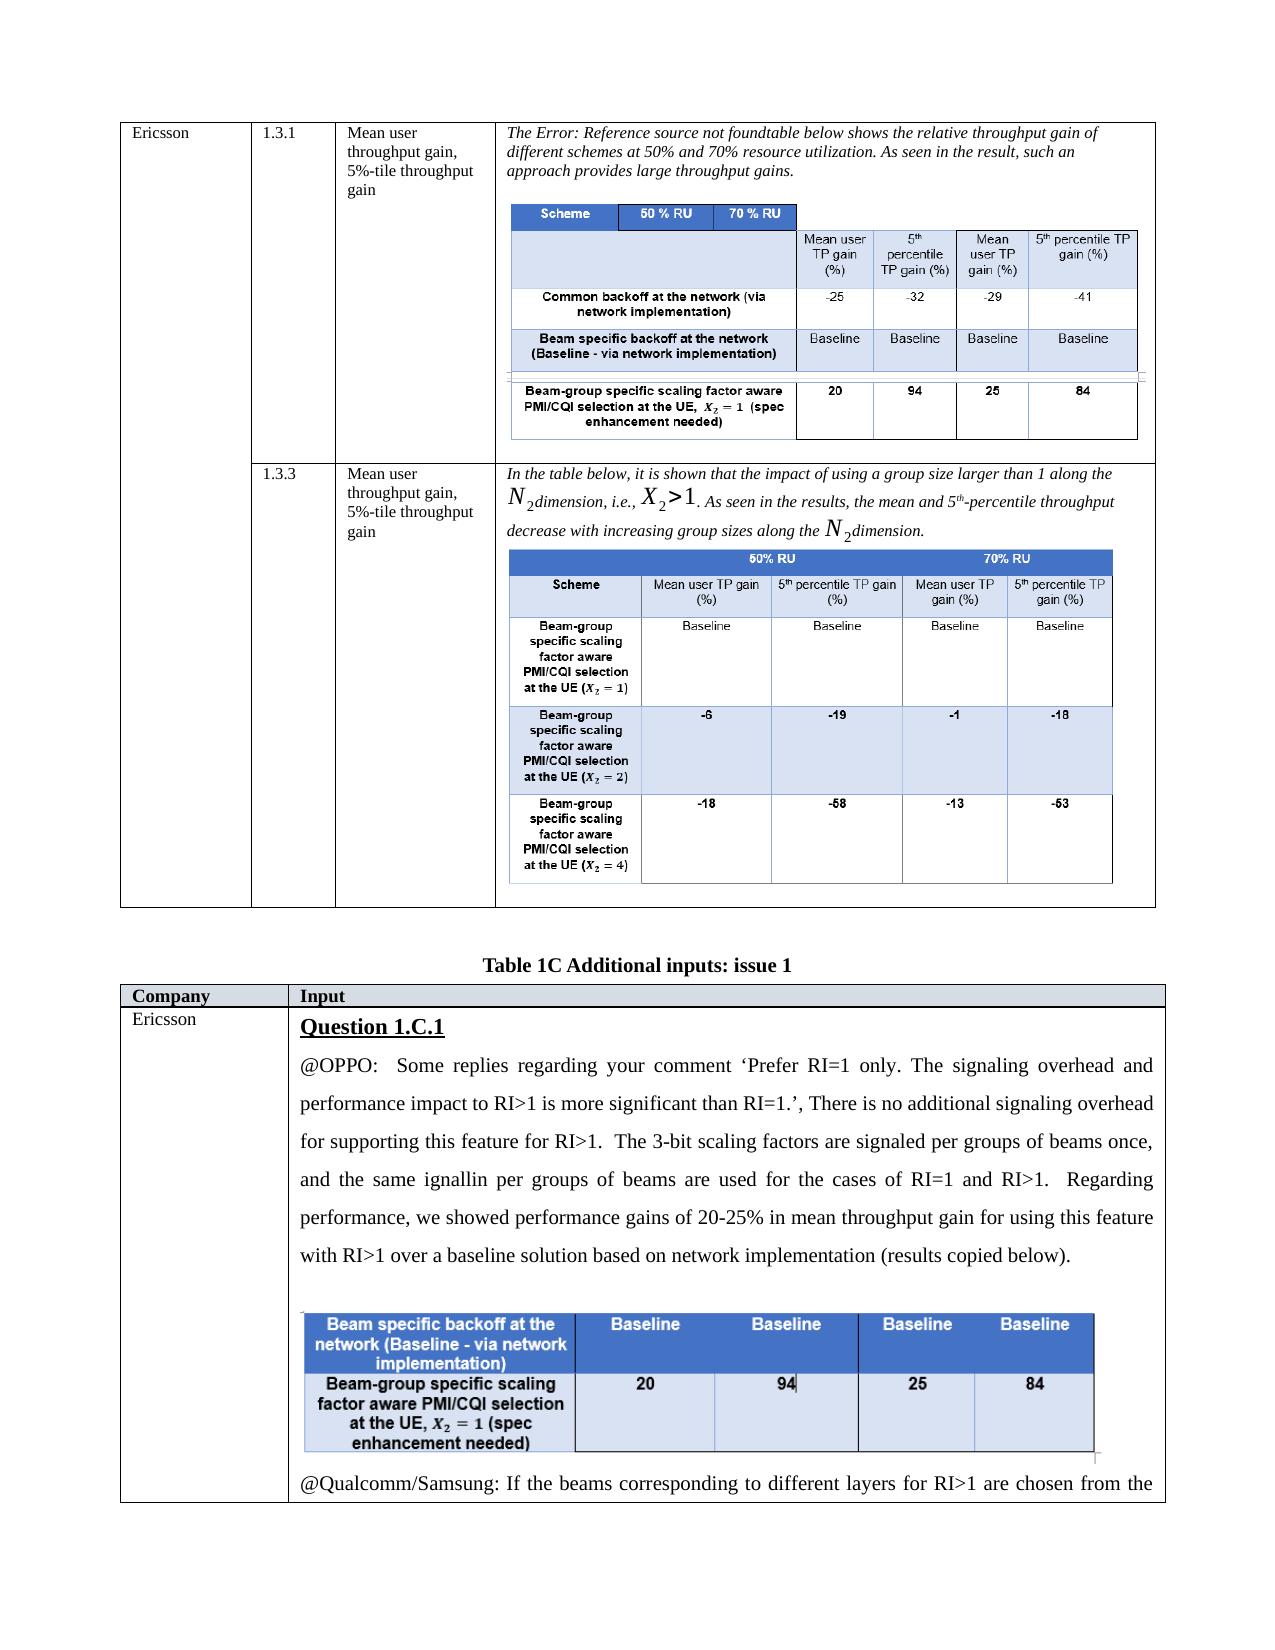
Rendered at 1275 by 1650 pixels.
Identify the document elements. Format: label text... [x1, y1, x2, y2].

table_header Company [121, 985, 288, 1006]
picture [300, 1311, 1102, 1464]
table_header Input [289, 985, 1165, 1006]
table_cell Mean user throughput gain, 5%-tile throughput gain [336, 464, 495, 907]
picture [506, 545, 1119, 888]
table_cell Mean user throughput gain, 5%-tile throughput gain [336, 123, 495, 463]
table_cell Ericsson [121, 1008, 288, 1502]
table_cell 1.3.1 [252, 123, 335, 463]
text Table 1C Additional inputs: issue 1 [120, 946, 1155, 984]
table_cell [289, 1008, 1165, 1502]
picture [506, 199, 1146, 443]
table_cell Ericsson [121, 123, 251, 907]
table_cell 1.3.3 [252, 464, 335, 907]
table_cell In the table below, it is shown that the impact of using a group size larger than 1 along the dimension, i.e., . As seen in the results, the mean and 5th-percentile throughput decrease with increasing group sizes along the dimension. [496, 464, 1155, 907]
